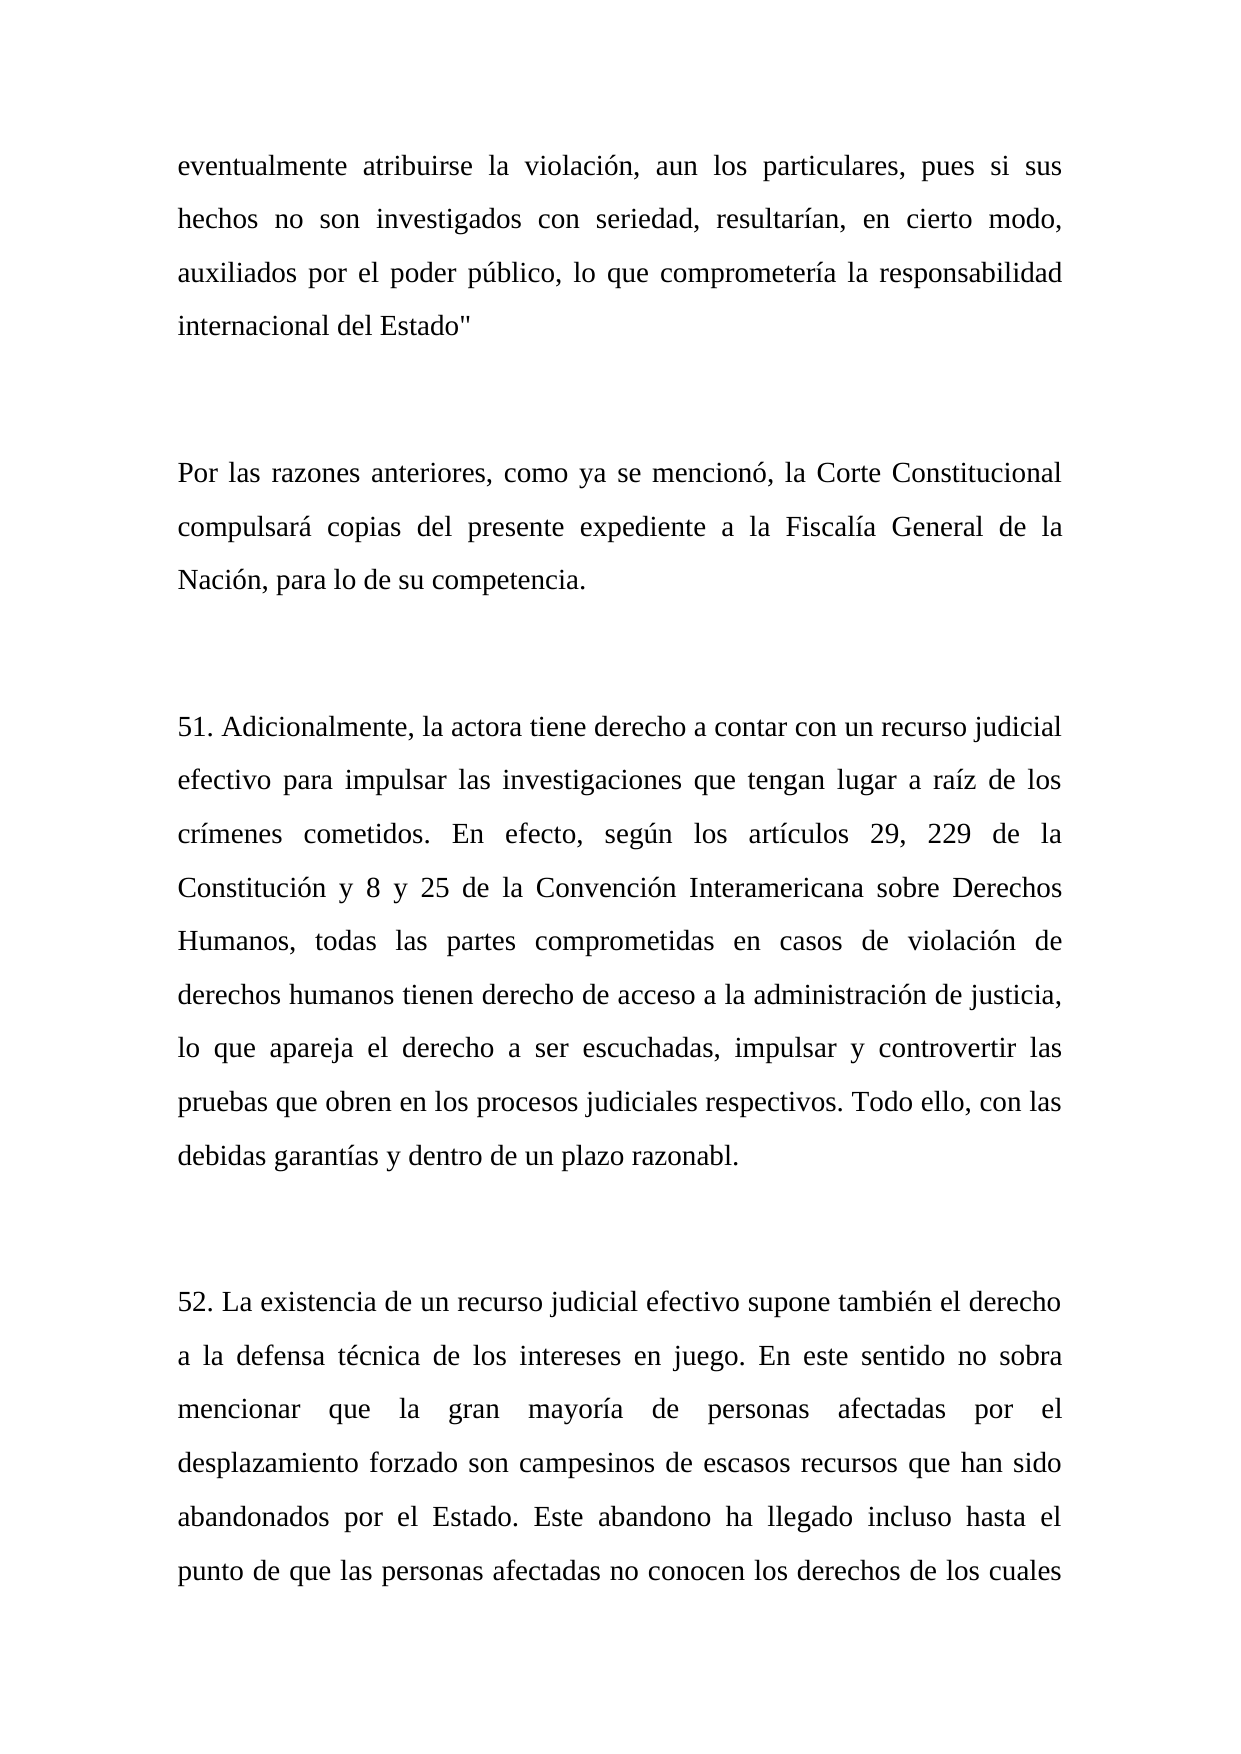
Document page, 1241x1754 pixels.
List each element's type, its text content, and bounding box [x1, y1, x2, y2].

text 51. Adicionalmente, la actora tiene derecho a contar con un recurso judicial efectivo para impulsar las investigaciones que tengan lugar a raíz de los crímenes cometidos. En efecto, según los artículos 29, 229 de la Constitución y 8 y 25 de la Convención Interamericana sobre Derechos Humanos, todas las partes comprometidas en casos de violación de derechos humanos tienen derecho de acceso a la administración de justicia, lo que apareja el derecho a ser escuchadas, impulsar y controvertir las pruebas que obren en los procesos judiciales respectivos. Todo ello, con las debidas garantías y dentro de un plazo razonabl. [177, 709, 1063, 1171]
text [177, 148, 1063, 342]
text Por las razones anteriores, como ya se mencionó, la Corte Constitucional compulsará copias del presente expediente a la Fiscalía General de la Nación, para lo de su competencia. [177, 455, 1063, 596]
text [177, 1284, 1063, 1586]
